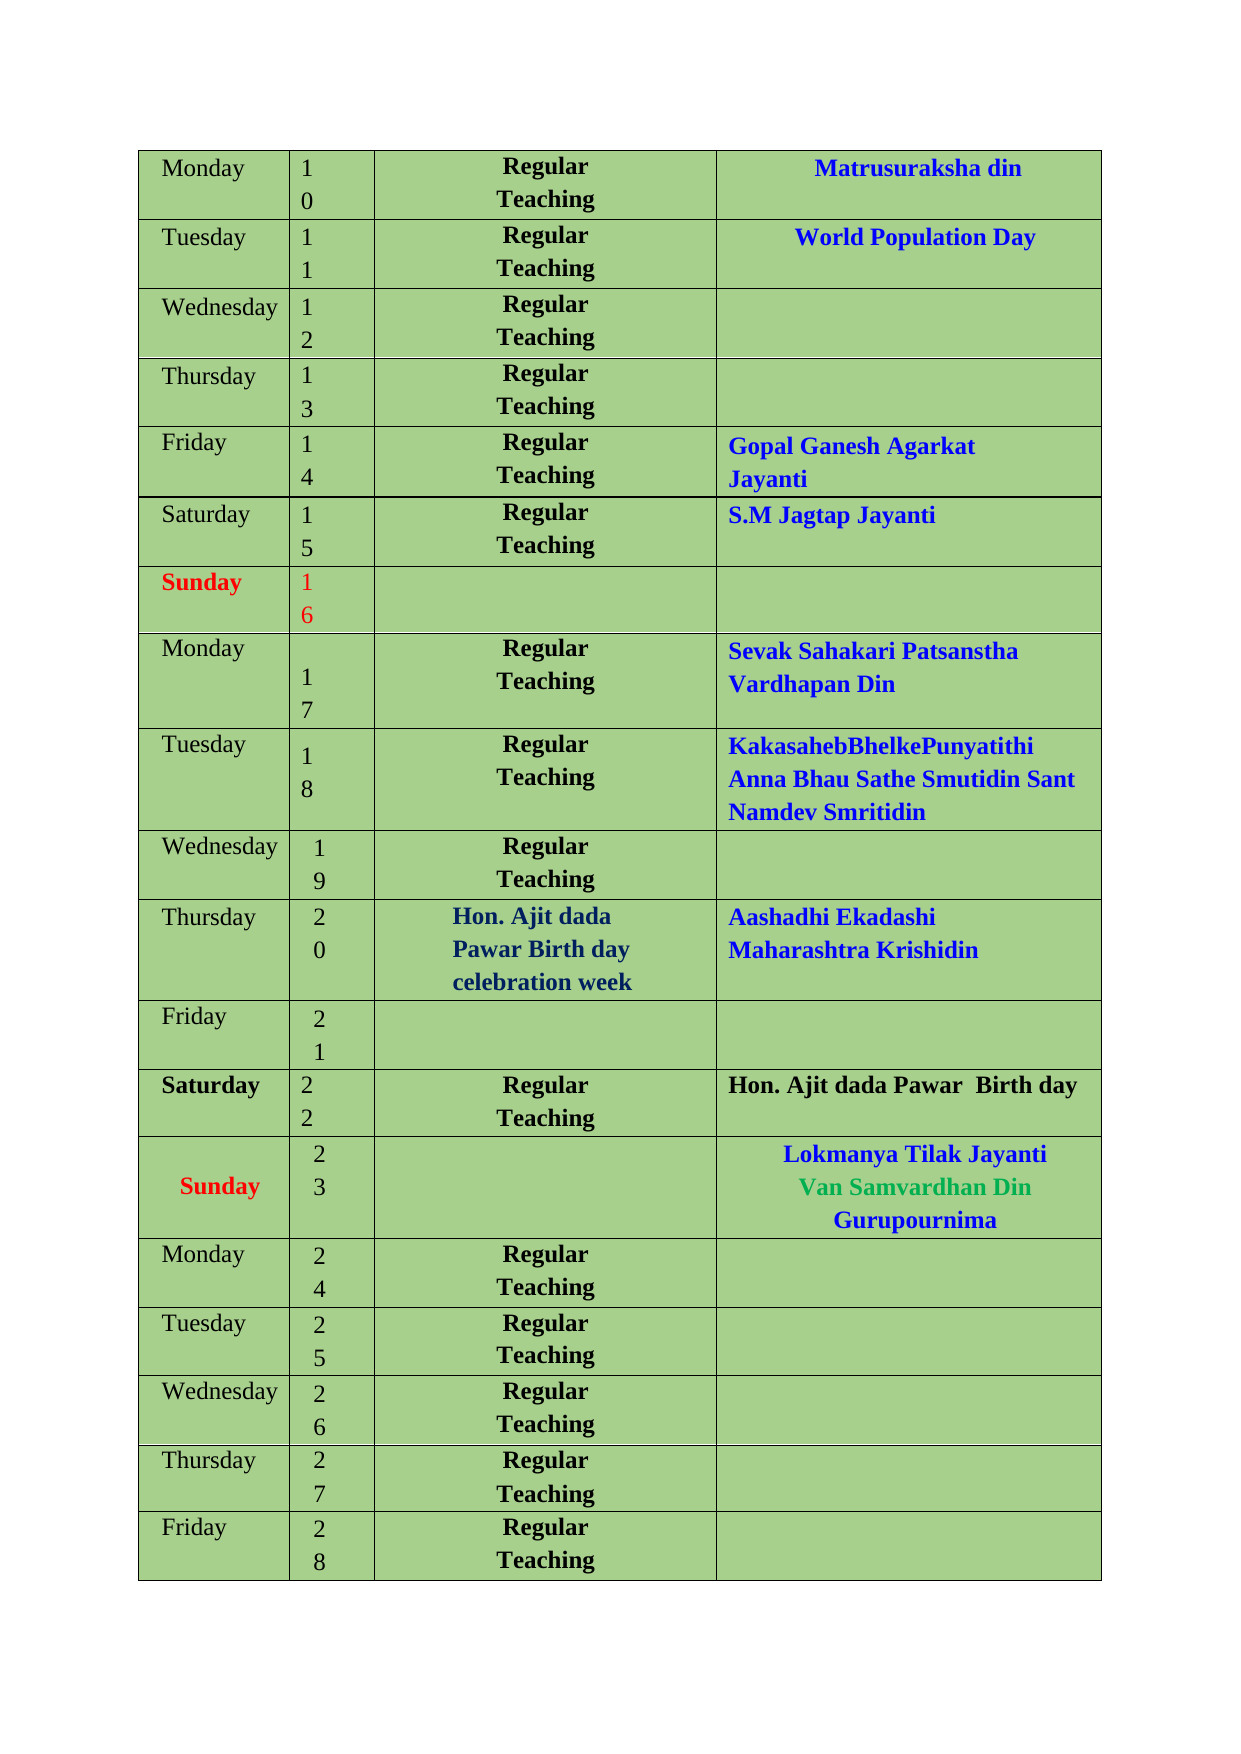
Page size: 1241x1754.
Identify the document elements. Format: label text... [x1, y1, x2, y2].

table_cell Regular Teaching [375, 151, 716, 219]
table_cell Wednesday [139, 831, 289, 899]
table_cell Thursday [139, 900, 289, 1000]
table_cell Monday [139, 1239, 289, 1307]
table_cell 25 [290, 1308, 374, 1375]
table_cell Saturday [139, 498, 289, 566]
table_cell Wednesday [139, 289, 289, 357]
table_cell Sunday [139, 567, 289, 632]
table_cell 13 [290, 359, 374, 426]
table_cell 17 [290, 634, 374, 728]
table_cell Sunday [139, 1137, 289, 1238]
table_cell [717, 831, 1101, 899]
table_cell [375, 567, 716, 632]
table_cell 16 [290, 567, 374, 632]
table_cell 19 [290, 831, 374, 899]
table_cell Sevak Sahakari Patsanstha Vardhapan Din [717, 634, 1101, 728]
table_cell 27 [290, 1446, 374, 1511]
table_cell [717, 1376, 1101, 1444]
table_cell 20 [290, 900, 374, 1000]
table_cell Aashadhi Ekadashi Maharashtra Krishidin [717, 900, 1101, 1000]
table_cell Tuesday [139, 220, 289, 288]
table_cell Regular Teaching [375, 831, 716, 899]
table_cell [717, 1239, 1101, 1307]
table_cell 23 [290, 1137, 374, 1238]
table_cell Regular Teaching [375, 1070, 716, 1136]
table_cell Regular Teaching [375, 289, 716, 357]
table_cell Regular Teaching [375, 634, 716, 728]
table_cell 26 [290, 1376, 374, 1444]
table_cell Friday [139, 427, 289, 496]
table_cell Regular Teaching [375, 427, 716, 496]
table_cell 18 [290, 729, 374, 830]
table_cell Saturday [139, 1070, 289, 1136]
table_cell Regular Teaching [375, 1446, 716, 1511]
table_cell 28 [290, 1512, 374, 1580]
table_cell Matrusuraksha din [717, 151, 1101, 219]
table_cell Wednesday [139, 1376, 289, 1444]
table_cell [717, 359, 1101, 426]
table_cell [375, 1137, 716, 1238]
table_cell Friday [139, 1001, 289, 1069]
table_cell 24 [290, 1239, 374, 1307]
table_cell 12 [290, 289, 374, 357]
table_cell KakasahebBhelkePunyatithi Anna Bhau Sathe Smutidin Sant Namdev Smritidin [717, 729, 1101, 830]
table_cell S.M Jagtap Jayanti [717, 498, 1101, 566]
table_cell Gopal Ganesh Agarkat Jayanti [717, 427, 1101, 496]
table_cell Regular Teaching [375, 498, 716, 566]
table_cell Hon. Ajit dada Pawar Birth day celebration week [375, 900, 716, 1000]
table_cell Regular Teaching [375, 1308, 716, 1375]
table_cell [375, 1001, 716, 1069]
table_cell Friday [139, 1512, 289, 1580]
table_cell Lokmanya Tilak Jayanti Van Samvardhan Din Gurupournima [717, 1137, 1101, 1238]
table_cell Tuesday [139, 729, 289, 830]
table_cell Regular Teaching [375, 729, 716, 830]
table_cell World Population Day [717, 220, 1101, 288]
table_cell Regular Teaching [375, 1239, 716, 1307]
table_cell 21 [290, 1001, 374, 1069]
table_cell [717, 1512, 1101, 1580]
table_cell [717, 1308, 1101, 1375]
table_cell Tuesday [139, 1308, 289, 1375]
table_cell Thursday [139, 1446, 289, 1511]
table_cell 15 [290, 498, 374, 566]
table_cell [717, 1446, 1101, 1511]
table_cell Hon. Ajit dada Pawar Birth day [717, 1070, 1101, 1136]
table_cell [717, 289, 1101, 357]
table_cell Regular Teaching [375, 220, 716, 288]
table_cell Monday [139, 151, 289, 219]
table_cell [717, 567, 1101, 632]
table_cell [717, 1001, 1101, 1069]
table_cell Regular Teaching [375, 1376, 716, 1444]
table_cell 11 [290, 220, 374, 288]
table_cell 22 [290, 1070, 374, 1136]
table_cell Regular Teaching [375, 359, 716, 426]
table_cell Thursday [139, 359, 289, 426]
table_cell Regular Teaching [375, 1512, 716, 1580]
table_cell 10 [290, 151, 374, 219]
table_cell Monday [139, 634, 289, 728]
table_cell 14 [290, 427, 374, 496]
